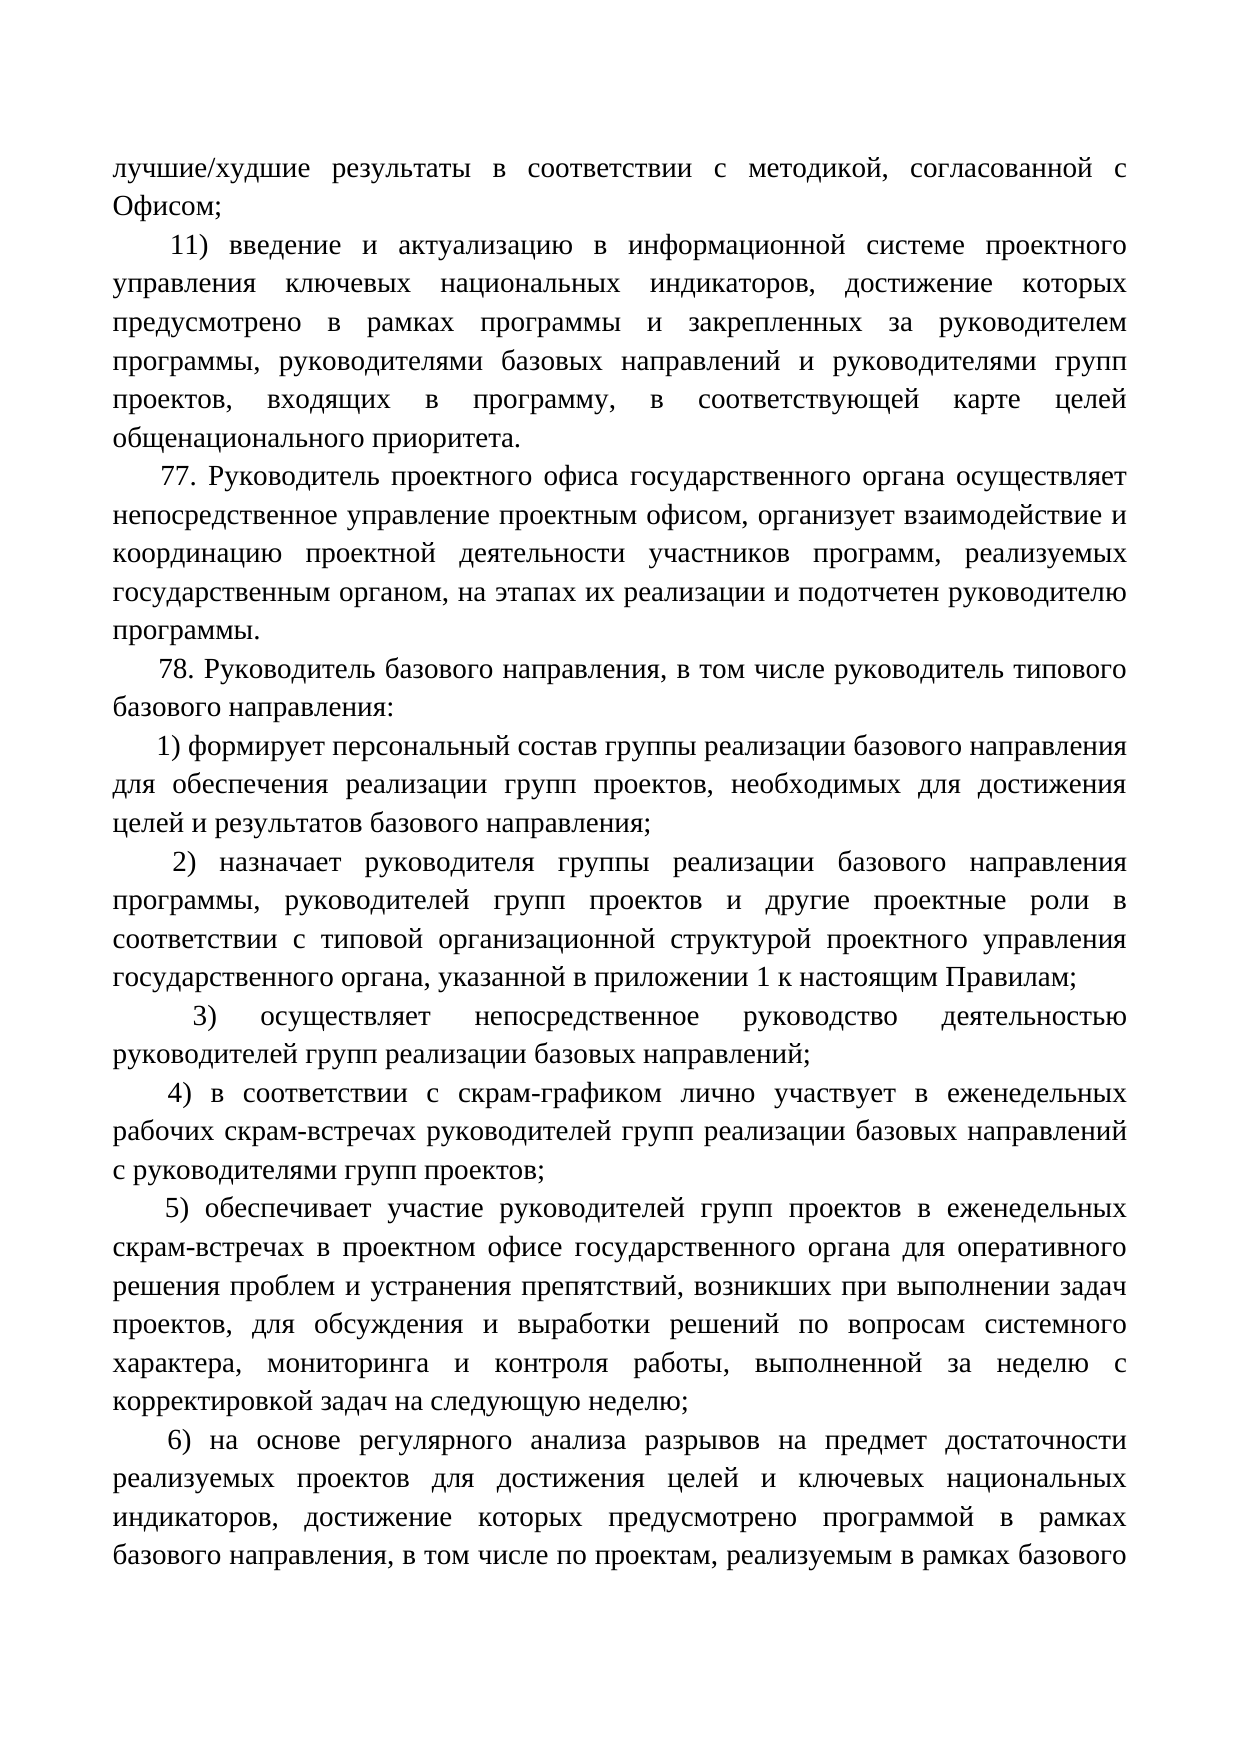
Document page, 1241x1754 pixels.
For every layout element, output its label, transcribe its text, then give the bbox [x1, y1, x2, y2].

text 2) назначает руководителя группы реализации базового направления программы, руководителей групп проектов и другие проектные роли в соответствии с типовой организационной структурой проектного управления государственного органа, указанной в приложении 1 к настоящим Правилам; [112, 844, 1128, 993]
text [112, 150, 1128, 222]
text 5) обеспечивает участие руководителей групп проектов в еженедельных скрам-встречах в проектном офисе государственного органа для оперативного решения проблем и устранения препятствий, возникших при выполнении задач проектов, для обсуждения и выработки решений по вопросам системного характера, мониторинга и контроля работы, выполненной за неделю с корректировкой задач на следующую неделю; [112, 1191, 1128, 1417]
text 77. Руководитель проектного офиса государственного органа осуществляет непосредственное управление проектным офисом, организует взаимодействие и координацию проектной деятельности участников программ, реализуемых государственным органом, на этапах их реализации и подотчетен руководителю программы. [112, 458, 1128, 646]
text 78. Руководитель базового направления, в том числе руководитель типового базового направления: [112, 651, 1128, 723]
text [112, 1422, 1128, 1571]
text 1) формирует персональный состав группы реализации базового направления для обеспечения реализации групп проектов, необходимых для достижения целей и результатов базового направления; [112, 728, 1128, 839]
text 3) осуществляет непосредственное руководство деятельностью руководителей групп реализации базовых направлений; [112, 998, 1128, 1070]
text 4) в соответствии с скрам-графиком лично участвует в еженедельных рабочих скрам-встречах руководителей групп реализации базовых направлений с руководителями групп проектов; [112, 1075, 1128, 1186]
text 11) введение и актуализацию в информационной системе проектного управления ключевых национальных индикаторов, достижение которых предусмотрено в рамках программы и закрепленных за руководителем программы, руководителями базовых направлений и руководителями групп проектов, входящих в программу, в соответствующей карте целей общенационального приоритета. [112, 227, 1128, 453]
